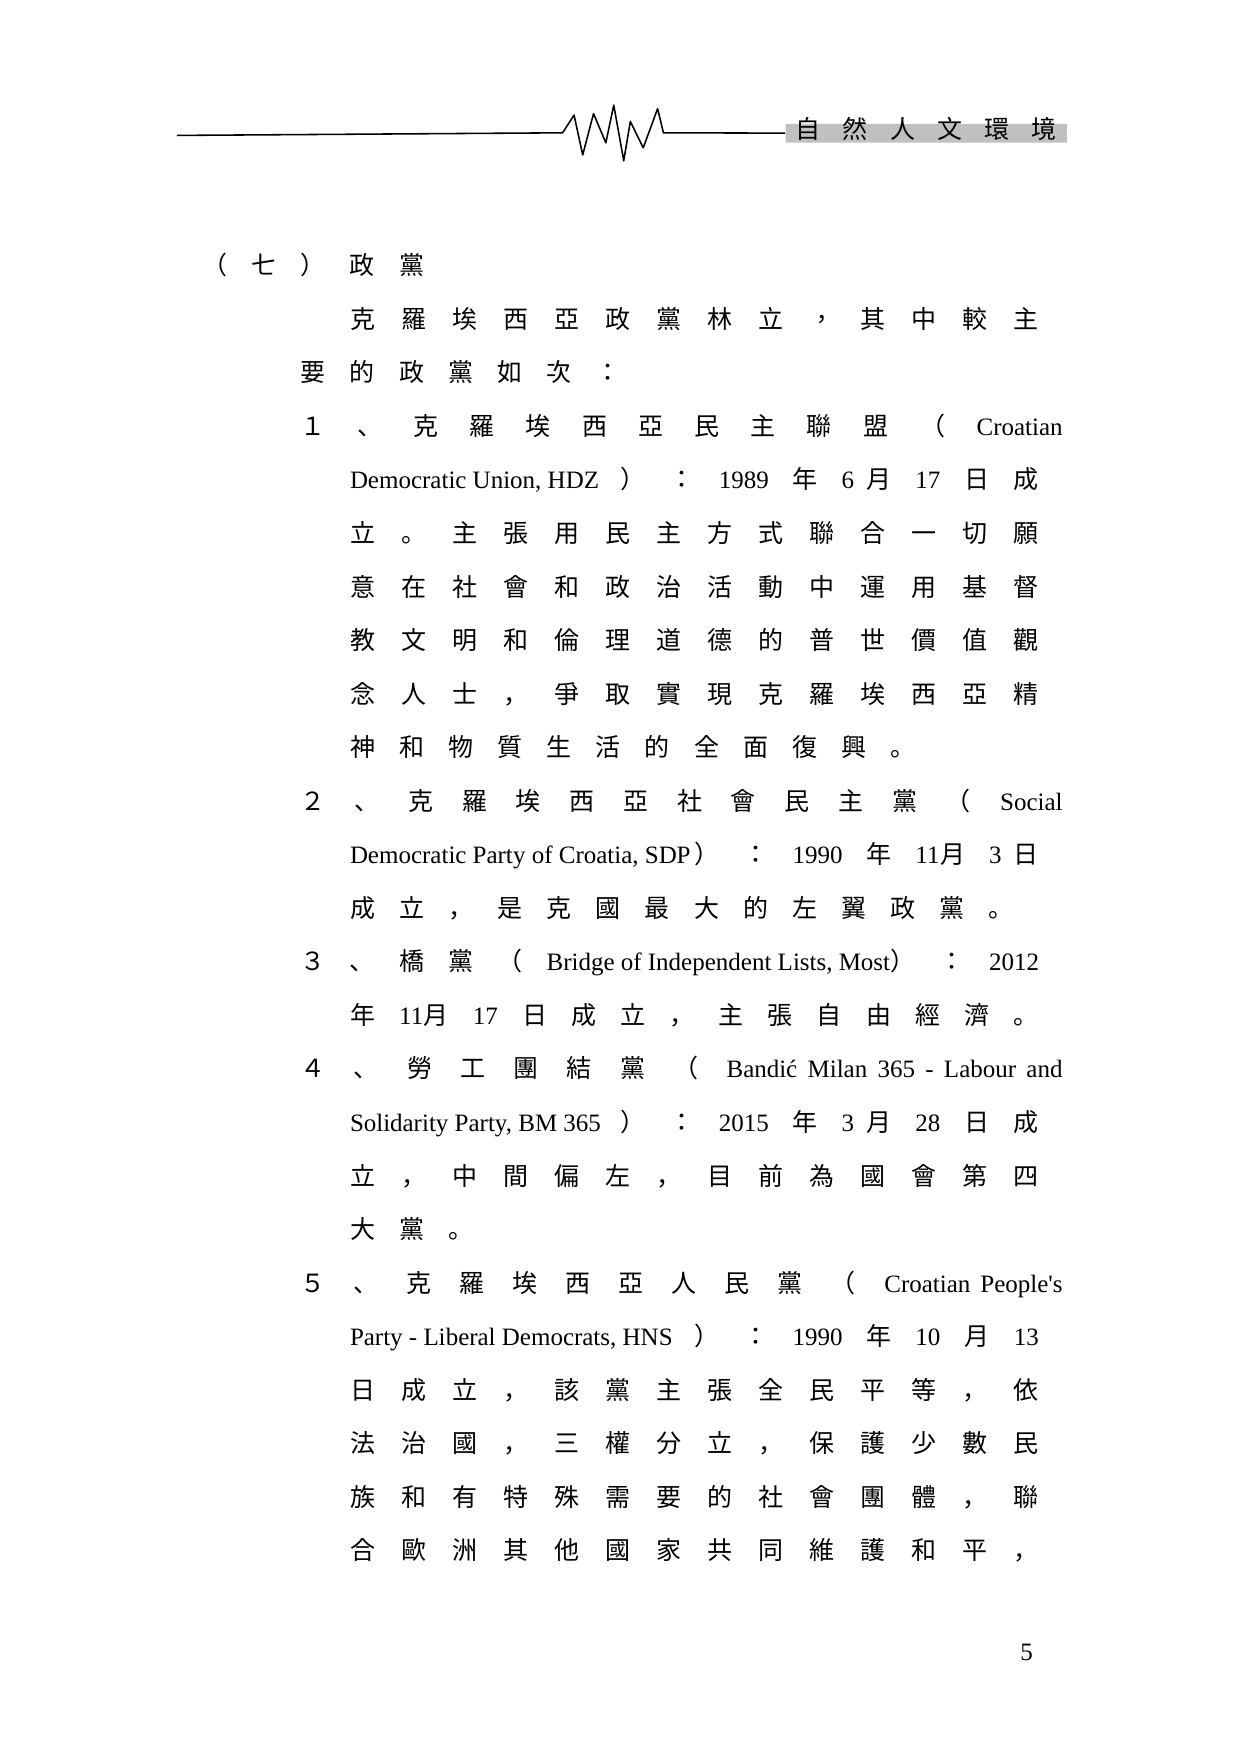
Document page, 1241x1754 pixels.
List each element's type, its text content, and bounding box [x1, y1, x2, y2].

text １、克羅埃西亞民主聯盟（Croatian Democratic Union, HDZ）：成立。主張用民主方式聯合一切願意在社會和政治活動中運用基督教文明和倫理道德的普世價值觀念人士，爭取實現克羅埃西亞精神和物質生活的全面復興。 [276, 398, 1063, 773]
text ３、橋黨（Bridge of Independent Lists, Most）：2012年11月17日成立，主張自由經濟。 [276, 933, 1063, 1040]
text ４、勞工團結黨（Bandić Milan 365 - Labour and Solidarity Party, BM 365）：2015年3月28日成立，中間偏左，目前為國會第四大黨。 [276, 1040, 1063, 1254]
text 克羅埃西亞政黨林立，其中較主要的政黨如次： [276, 291, 1063, 398]
text ２、克羅埃西亞社會民主黨（Social Democratic Party of Croatia, SDP）：1990年11月3日成立，是克國最大的左翼政黨。 [276, 773, 1063, 933]
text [276, 1254, 1063, 1576]
text （七）政黨 [202, 237, 1063, 291]
